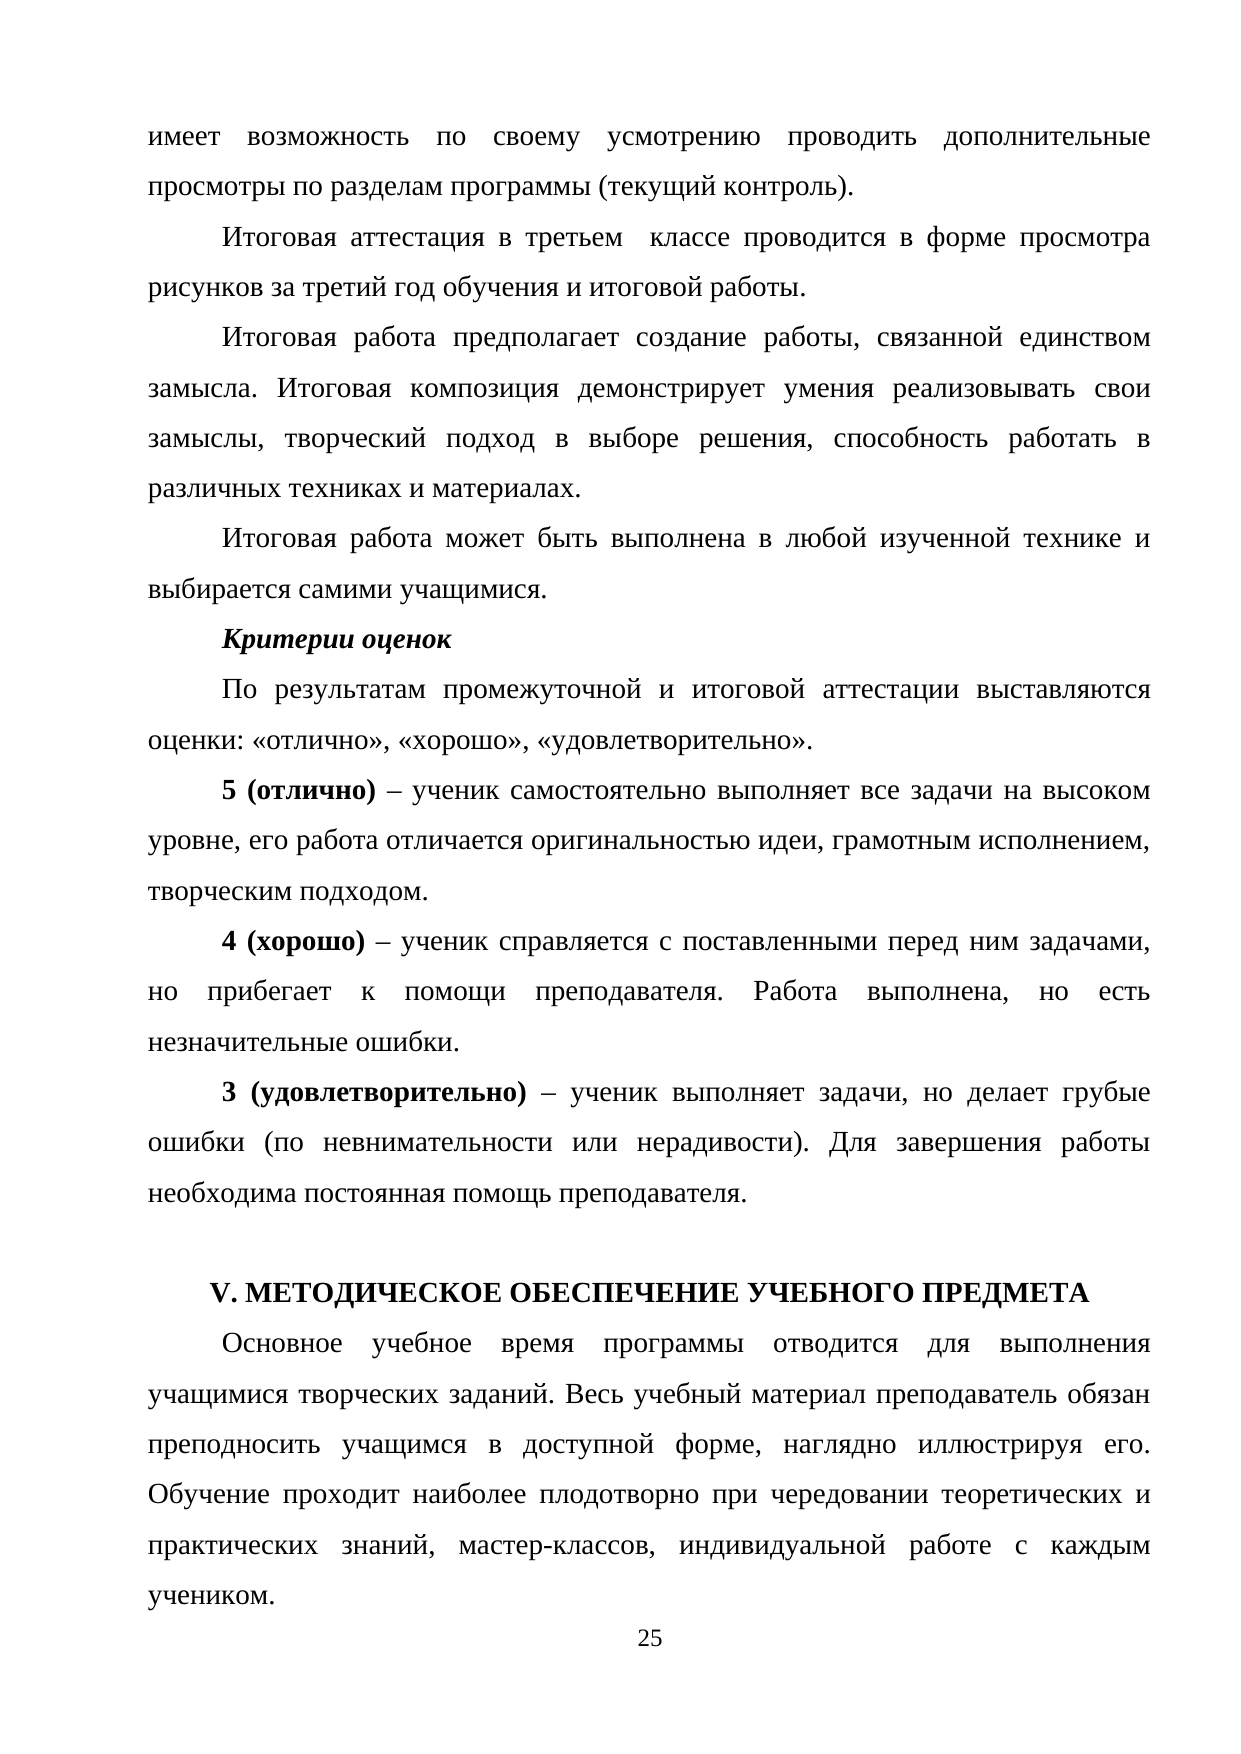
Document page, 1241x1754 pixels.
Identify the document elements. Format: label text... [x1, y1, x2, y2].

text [148, 118, 1152, 202]
text Основное учебное время программы отводится для выполнения учащимися творческих заданий. Весь учебный материал преподаватель обязан преподносить учащимся в доступной форме, наглядно иллюстрируя его. Обучение проходит наиболее плодотворно при чередовании теоретических и практических знаний, мастер-классов, индивидуальной работе с каждым учеником. [148, 1326, 1152, 1611]
text 4 (хорошо) – ученик справляется с поставленными перед ним задачами, но прибегает к помощи преподавателя. Работа выполнена, но есть незначительные ошибки. [148, 923, 1152, 1057]
text Итоговая работа может быть выполнена в любой изученной технике и выбирается самими учащимися. [148, 521, 1152, 604]
text Итоговая работа предполагает создание работы, связанной единством замысла. Итоговая композиция демонстрирует умения реализовывать свои замыслы, творческий подход в выборе решения, способность работать в различных техниках и материалах. [148, 319, 1152, 504]
text V. МЕТОДИЧЕСКОЕ ОБЕСПЕЧЕНИЕ УЧЕБНОГО ПРЕДМЕТА [148, 1275, 1152, 1309]
text По результатам промежуточной и итоговой аттестации выставляются оценки: «отлично», «хорошо», «удовлетворительно». [148, 672, 1152, 755]
text 3 (удовлетворительно) – ученик выполняет задачи, но делает грубые ошибки (по невнимательности или нерадивости). Для завершения работы необходима постоянная помощь преподавателя. [148, 1074, 1152, 1208]
text Итоговая аттестация в третьем классе проводится в форме просмотра рисунков за третий год обучения и итоговой работы. [148, 219, 1152, 303]
text Критерии оценок [148, 621, 1152, 655]
text 5 (отлично) – ученик самостоятельно выполняет все задачи на высоком уровне, его работа отличается оригинальностью идеи, грамотным исполнением, творческим подходом. [148, 772, 1152, 906]
